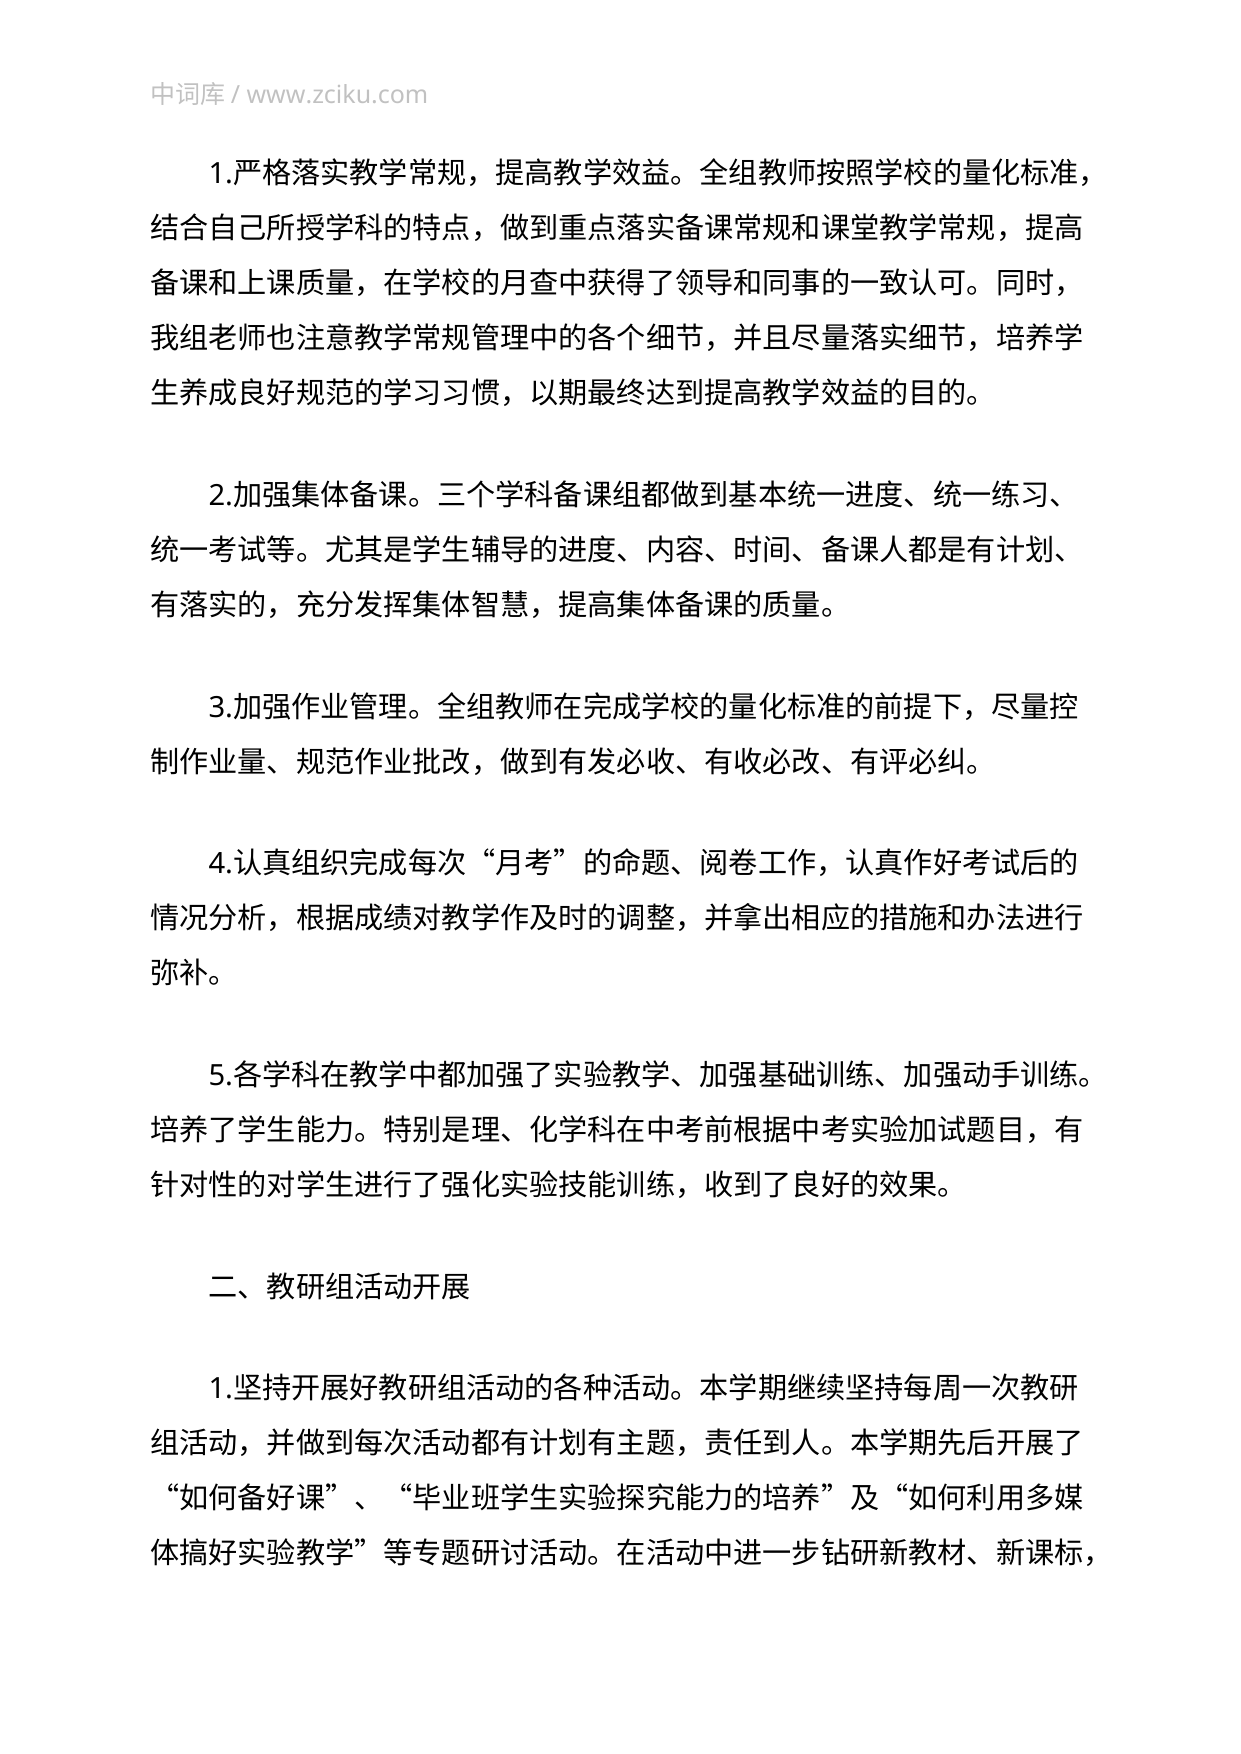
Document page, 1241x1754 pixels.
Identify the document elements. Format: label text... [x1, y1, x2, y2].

text 1.严格落实教学常规，提高教学效益。全组教师按照学校的量化标准，结合自己所授学科的特点，做到重点落实备课常规和课堂教学常规，提高备课和上课质量，在学校的月查中获得了领导和同事的一致认可。同时，我组老师也注意教学常规管理中的各个细节，并且尽量落实细节，培养学生养成良好规范的学习习惯，以期最终达到提高教学效益的目的。 [150, 150, 1090, 412]
text 4.认真组织完成每次“月考”的命题、阅卷工作，认真作好考试后的情况分析，根据成绩对教学作及时的调整，并拿出相应的措施和办法进行弥补。 [150, 840, 1090, 992]
text 二、教研组活动开展 [150, 1263, 1090, 1306]
text 3.加强作业管理。全组教师在完成学校的量化标准的前提下，尽量控制作业量、规范作业批改，做到有发必收、有收必改、有评必纠。 [150, 683, 1090, 780]
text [150, 1365, 1090, 1572]
text 2.加强集体备课。三个学科备课组都做到基本统一进度、统一练习、统一考试等。尤其是学生辅导的进度、内容、时间、备课人都是有计划、有落实的，充分发挥集体智慧，提高集体备课的质量。 [150, 471, 1090, 624]
text 5.各学科在教学中都加强了实验教学、加强基础训练、加强动手训练。培养了学生能力。特别是理、化学科在中考前根据中考实验加试题目，有针对性的对学生进行了强化实验技能训练，收到了良好的效果。 [150, 1052, 1090, 1204]
